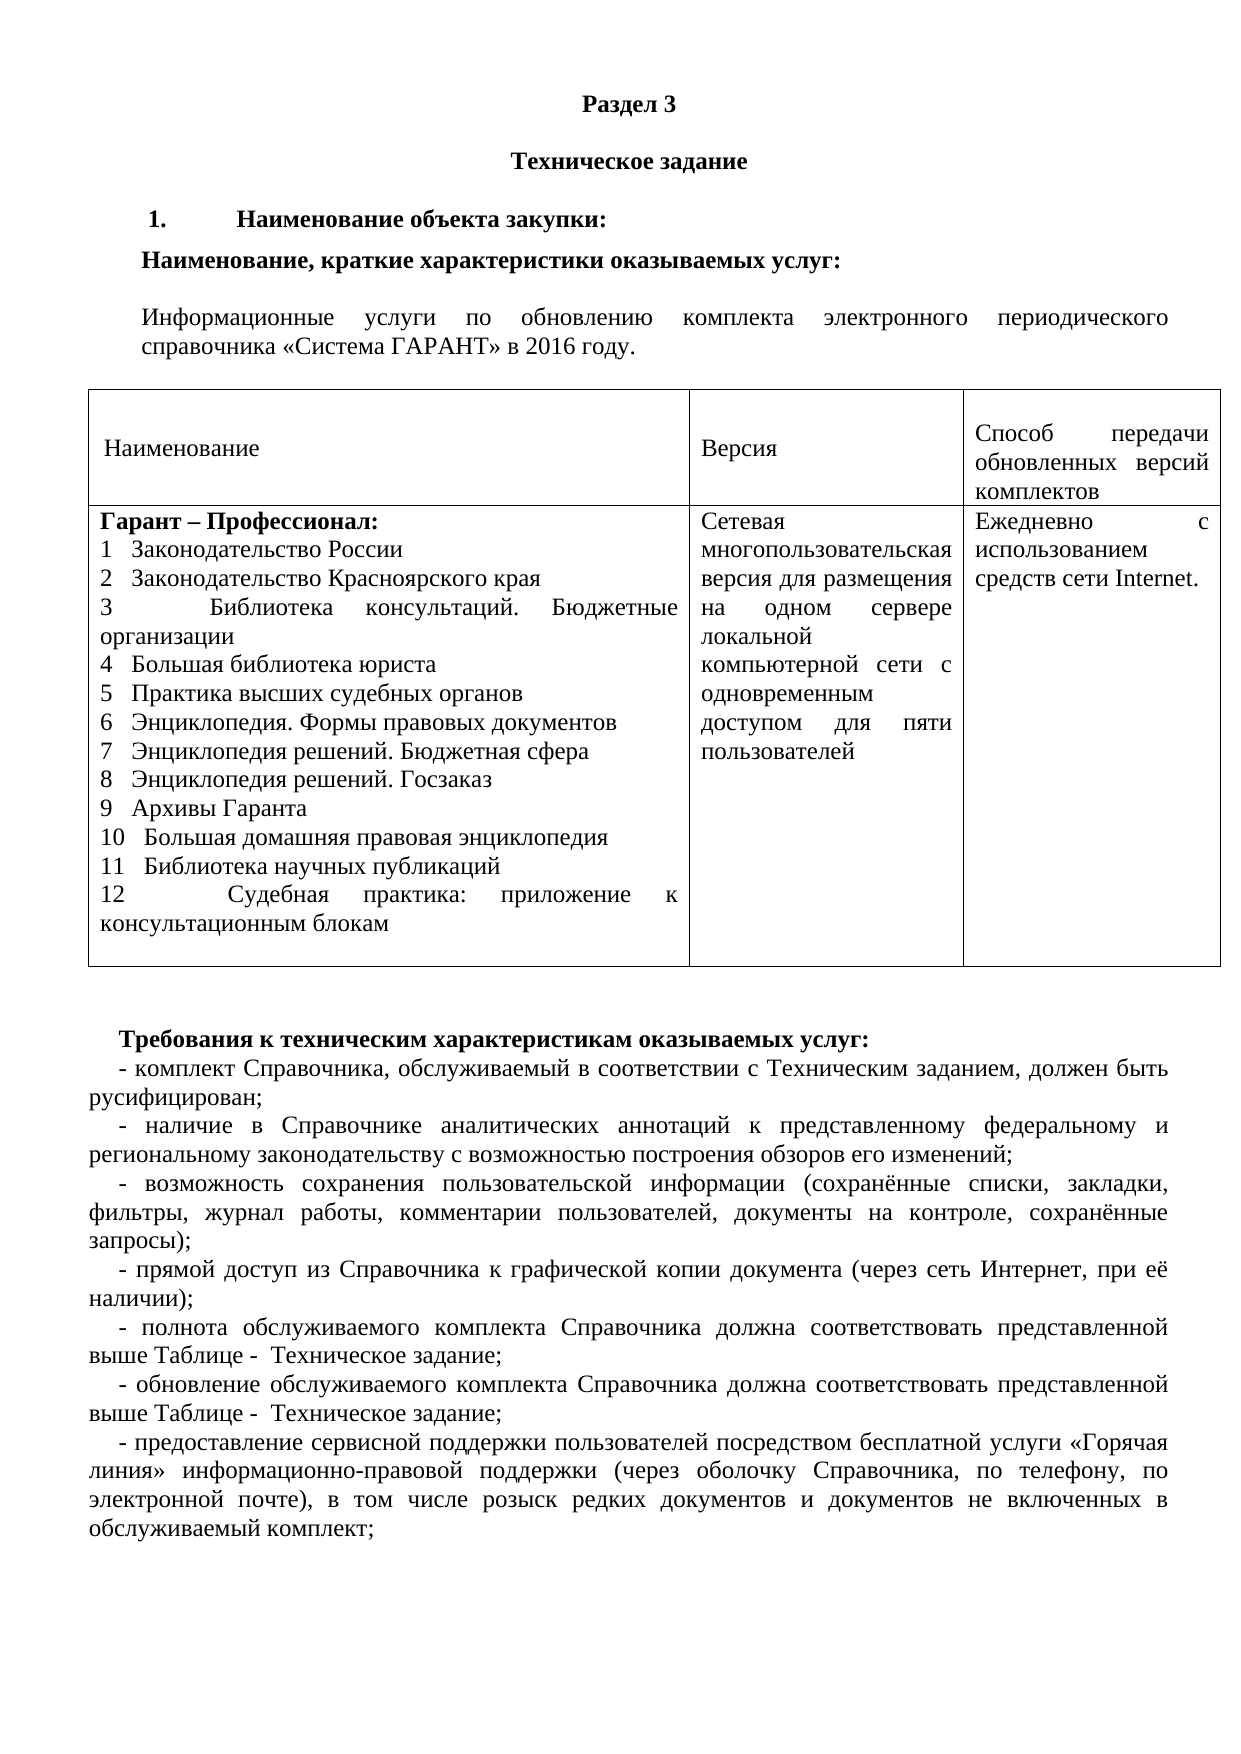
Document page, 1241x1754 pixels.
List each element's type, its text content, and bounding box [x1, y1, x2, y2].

table_cell Гарант – Профессионал: 1 Законодательство России 2 Законодательство Красноярского края 3 Библиотека консультаций. Бюджетные организации 4 Большая библиотека юриста 5 Практика высших судебных органов 6 Энциклопедия. Формы правовых документов 7 Энциклопедия решений. Бюджетная сфера 8 Энциклопедия решений. Госзаказ 9 Архивы Гаранта 10 Большая домашняя правовая энциклопедия 11 Библиотека научных публикаций 12 Судебная практика: приложение к консультационным блокам [89, 506, 689, 966]
text Требования к техническим характеристикам оказываемых услуг: [89, 1024, 1169, 1053]
list Наименование объекта закупки: [89, 204, 1169, 232]
table_header Наименование [89, 390, 689, 505]
text - обновление обслуживаемого комплекта Справочника должна соответствовать представленной выше Таблице - Техническое задание; [89, 1369, 1169, 1427]
text - комплект Справочника, обслуживаемый в соответствии с Техническим заданием, должен быть русифицирован; [89, 1053, 1169, 1111]
table_cell Ежедневно с использованием средств сети Internet. [964, 506, 1220, 966]
text - предоставление сервисной поддержки пользователей посредством бесплатной услуги «Горячая линия» информационно-правовой поддержки (через оболочку Справочника, по телефону, по электронной почте), в том числе розыск редких документов и документов не включенных в обслуживаемый комплект; [89, 1427, 1169, 1542]
text - возможность сохранения пользовательской информации (сохранённые списки, закладки, фильтры, журнал работы, комментарии пользователей, документы на контроле, сохранённые запросы); [89, 1168, 1169, 1254]
table_header Способ передачи обновленных версий комплектов [964, 390, 1220, 505]
text Раздел 3 [89, 89, 1169, 117]
text - полнота обслуживаемого комплекта Справочника должна соответствовать представленной выше Таблице - Техническое задание; [89, 1312, 1169, 1369]
table_cell Сетевая многопользовательская версия для размещения на одном сервере локальной компьютерной сети с одновременным доступом для пяти пользователей [690, 506, 963, 966]
text - наличие в Справочнике аналитических аннотаций к представленному федеральному и региональному законодательству с возможностью построения обзоров его изменений; [89, 1111, 1169, 1168]
table_header Версия [690, 390, 963, 505]
text Наименование, краткие характеристики оказываемых услуг: [141, 245, 1169, 274]
text - прямой доступ из Справочника к графической копии документа (через сеть Интернет, при её наличии); [89, 1254, 1169, 1312]
text Информационные услуги по обновлению комплекта электронного периодического справочника «Система ГАРАНТ» в 2016 году. [141, 302, 1169, 360]
text Техническое задание [89, 146, 1169, 175]
